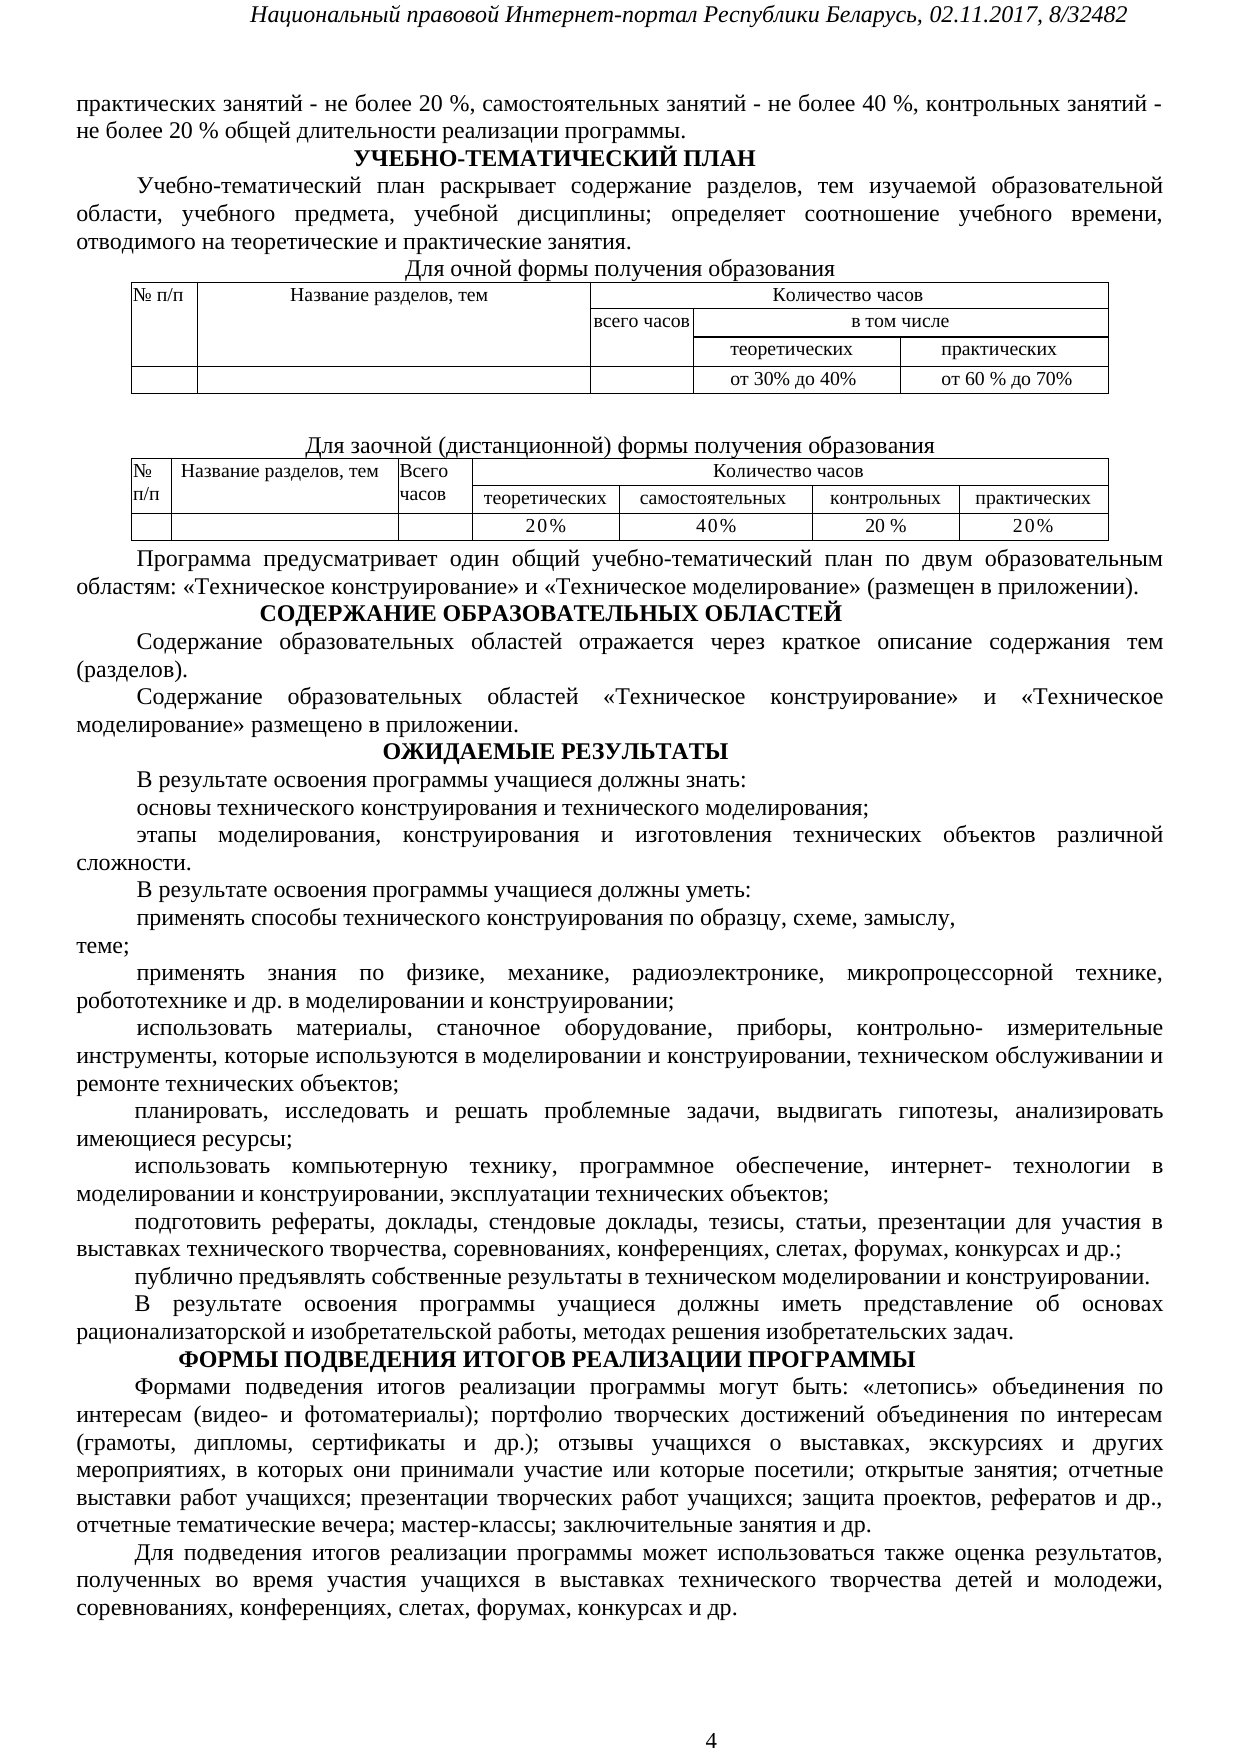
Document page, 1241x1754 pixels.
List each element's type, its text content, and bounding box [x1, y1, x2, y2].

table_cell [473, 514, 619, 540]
text Для заочной (дистанционной) формы получения образования [74, 431, 1167, 458]
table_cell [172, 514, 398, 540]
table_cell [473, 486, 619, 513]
text применять знания по физике, механике, радиоэлектронике, микропроцессорной технике, робототехнике и др. в моделировании и конструировании; [76, 958, 1164, 1013]
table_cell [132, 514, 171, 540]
subtitle СОДЕРЖАНИЕ ОБРАЗОВАТЕЛЬНЫХ ОБЛАСТЕЙ [259, 599, 1167, 627]
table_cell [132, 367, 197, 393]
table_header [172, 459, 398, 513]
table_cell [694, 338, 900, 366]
text применять способы технического конструирования по образцу, схеме, замыслу, [76, 903, 1167, 931]
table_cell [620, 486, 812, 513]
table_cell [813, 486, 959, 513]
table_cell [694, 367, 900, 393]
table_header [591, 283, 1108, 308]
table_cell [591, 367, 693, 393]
text публично предъявлять собственные результаты в техническом моделировании и конструировании. [76, 1262, 1164, 1289]
text Содержание образовательных областей «Техническое конструирование» и «Техническое моделирование» размещено в приложении. [76, 682, 1164, 737]
text Программа предусматривает один общий учебно-тематический план по двум образовательным областям: «Техническое конструирование» и «Техническое моделирование» (размещен в приложении). [76, 544, 1164, 599]
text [76, 89, 1164, 144]
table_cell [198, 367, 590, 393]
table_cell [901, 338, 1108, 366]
text В результате освоения программы учащиеся должны иметь представление об основах рационализаторской и изобретательской работы, методах решения изобретательских задач. [76, 1289, 1164, 1345]
text В результате освоения программы учащиеся должны уметь: [76, 875, 1167, 903]
text теме; [76, 931, 1167, 958]
text Для очной формы получения образования [74, 254, 1167, 282]
text использовать материалы, станочное оборудование, приборы, контрольно- измерительные инструменты, которые используются в моделировании и конструировании, техническом обслуживании и ремонте технических объектов; [76, 1013, 1164, 1096]
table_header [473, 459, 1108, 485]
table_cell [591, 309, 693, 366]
text Учебно-тематический план раскрывает содержание разделов, тем изучаемой образовательной области, учебного предмета, учебной дисциплины; определяет соотношение учебного времени, отводимого на теоретические и практические занятия. [76, 171, 1164, 254]
text использовать компьютерную технику, программное обеспечение, интернет- технологии в моделировании и конструировании, эксплуатации технических объектов; [76, 1151, 1164, 1207]
subtitle ФОРМЫ ПОДВЕДЕНИЯ ИТОГОВ РЕАЛИЗАЦИИ ПРОГРАММЫ [178, 1345, 1167, 1372]
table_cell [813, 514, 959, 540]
text Содержание образовательных областей отражается через краткое описание содержания тем (разделов). [76, 627, 1164, 682]
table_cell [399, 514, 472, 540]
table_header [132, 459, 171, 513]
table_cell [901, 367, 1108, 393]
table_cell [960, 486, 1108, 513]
subtitle УЧЕБНО-ТЕМАТИЧЕСКИЙ ПЛАН [353, 144, 1167, 171]
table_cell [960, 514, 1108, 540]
text подготовить рефераты, доклады, стендовые доклады, тезисы, статьи, презентации для участия в выставках технического творчества, соревнованиях, конференциях, слетах, форумах, конкурсах и др.; [76, 1207, 1164, 1262]
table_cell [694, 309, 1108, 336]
text этапы моделирования, конструирования и изготовления технических объектов различной сложности. [76, 820, 1164, 875]
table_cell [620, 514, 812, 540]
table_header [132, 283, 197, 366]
text планировать, исследовать и решать проблемные задачи, выдвигать гипотезы, анализировать имеющиеся ресурсы; [76, 1096, 1164, 1151]
text В результате освоения программы учащиеся должны знать: [76, 765, 1167, 793]
text Для подведения итогов реализации программы может использоваться также оценка результатов, полученных во время участия учащихся в выставках технического творчества детей и молодежи, соревнованиях, конференциях, слетах, форумах, конкурсах и др. [76, 1538, 1164, 1621]
text основы технического конструирования и технического моделирования; [76, 793, 1167, 820]
text Формами подведения итогов реализации программы могут быть: «летопись» объединения по интересам (видео- и фотоматериалы); портфолио творческих достижений объединения по интересам (грамоты, дипломы, сертификаты и др.); отзывы учащихся о выставках, экскурсиях и других мероприятиях, в которых они принимали участие или которые посетили; открытые занятия; отчетные выставки работ учащихся; презентации творческих работ учащихся; защита проектов, рефератов и др., отчетные тематические вечера; мастер-классы; заключительные занятия и др. [76, 1372, 1164, 1538]
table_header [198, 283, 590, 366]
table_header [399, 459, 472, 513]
subtitle ОЖИДАЕМЫЕ РЕЗУЛЬТАТЫ [382, 737, 1167, 765]
